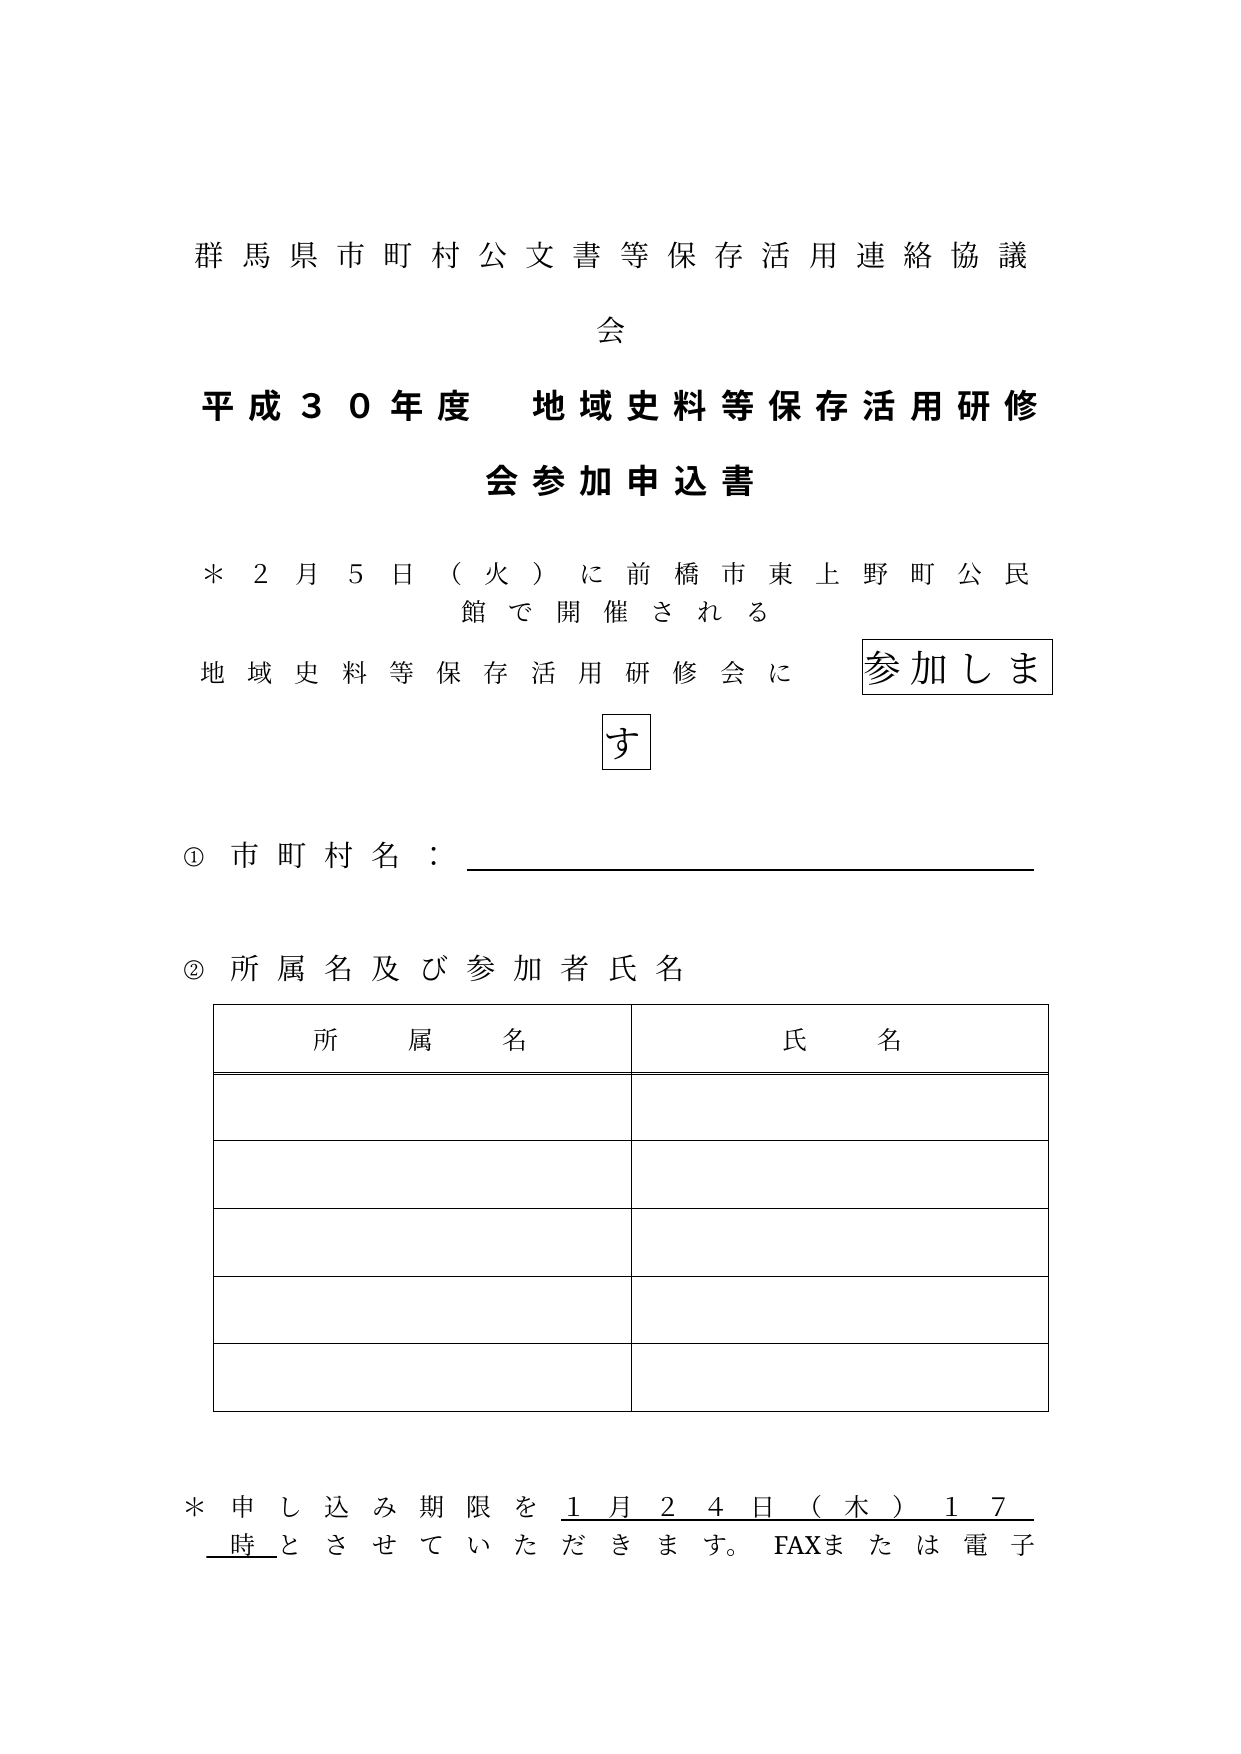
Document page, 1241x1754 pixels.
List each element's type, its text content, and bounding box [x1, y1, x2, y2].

text 平成３０年度 地域史料等保存活用研修会参加申込書 [183, 367, 1071, 517]
list 市町村名： [183, 817, 1071, 892]
text 群馬県市町村公文書等保存活用連絡協議会 [183, 217, 1057, 367]
text ＊２月５日（火）に前橋市東上野町公民館で開催される [183, 554, 1071, 629]
table_header 所 属 名 [214, 1005, 631, 1072]
table_cell [214, 1141, 631, 1208]
table_cell [632, 1277, 1048, 1343]
table_cell [632, 1209, 1048, 1276]
text 地域史料等保存活用研修会に 参加します [183, 629, 1071, 779]
table_cell [632, 1075, 1048, 1140]
table_cell [214, 1075, 631, 1140]
table_header 氏 名 [632, 1005, 1048, 1072]
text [183, 1487, 1071, 1562]
list 所属名及び参加者氏名 [183, 929, 1071, 1004]
table_cell [632, 1141, 1048, 1208]
table_cell [632, 1344, 1048, 1411]
table_cell [214, 1344, 631, 1411]
table_cell [214, 1277, 631, 1343]
table_cell [214, 1209, 631, 1276]
